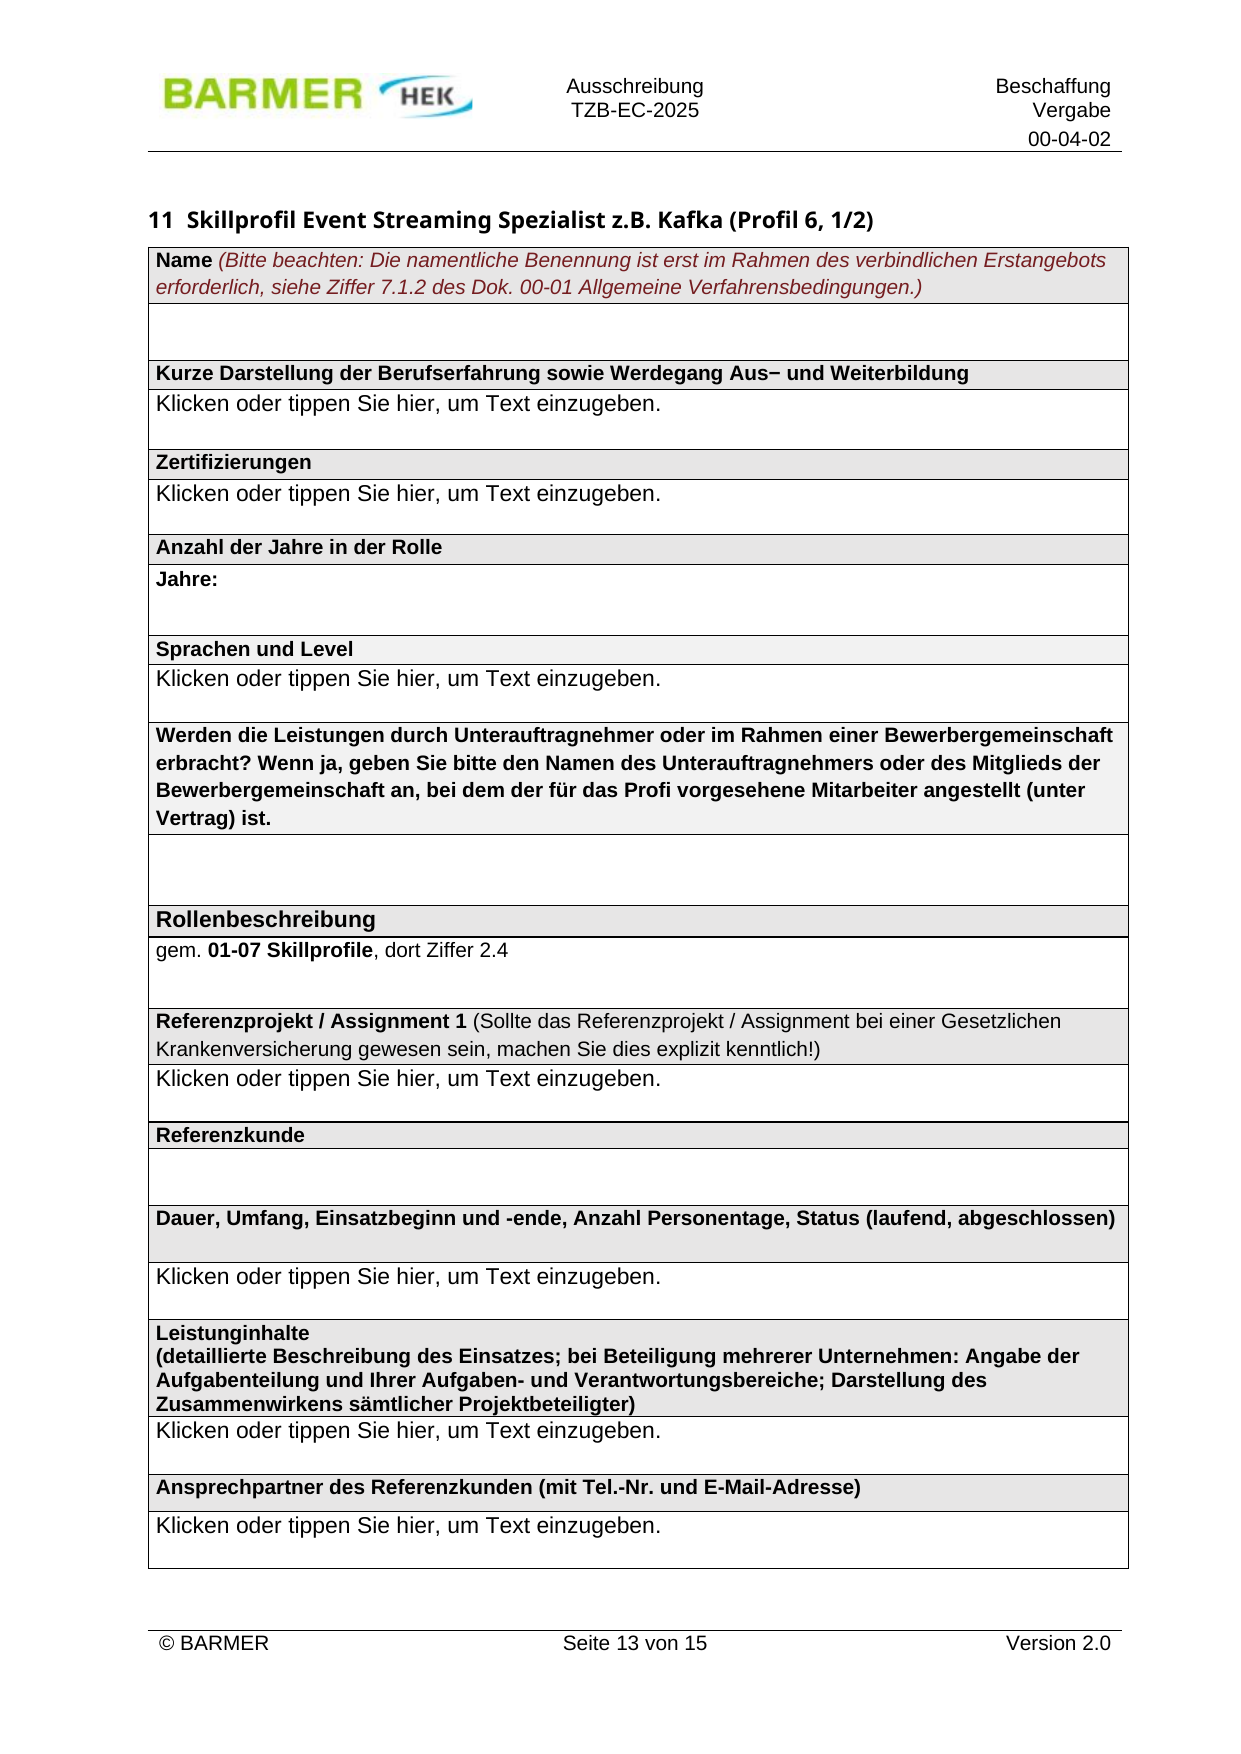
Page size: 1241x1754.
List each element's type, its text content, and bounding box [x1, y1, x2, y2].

table_cell Dauer, Umfang, Einsatzbeginn und -ende, Anzahl Personentage, Status (laufend, abgeschlossen) [149, 1206, 1128, 1262]
table_cell Anzahl der Jahre in der Rolle [149, 535, 1128, 564]
table_cell Zertifizierungen [149, 450, 1128, 479]
table_cell Sprachen und Level [149, 636, 1128, 664]
table_header Name (Bitte beachten: Die namentliche Benennung ist erst im Rahmen des verbindlichen Erstangebots erforderlich, siehe Ziffer 7.1.2 des Dok. 00-01 Allgemeine Verfahrensbedingungen.) [149, 248, 1128, 303]
table_cell [149, 835, 1128, 905]
table_cell [149, 1149, 1128, 1205]
table_cell Referenzprojekt / Assignment 1 (Sollte das Referenzprojekt / Assignment bei einer Gesetzlichen Krankenversicherung gewesen sein, machen Sie dies explizit kenntlich!) [149, 1009, 1128, 1064]
table_cell Jahre: [149, 565, 1128, 635]
table_cell Werden die Leistungen durch Unterauftragnehmer oder im Rahmen einer Bewerbergemeinschaft erbracht? Wenn ja, geben Sie bitte den Namen des Unterauftragnehmers oder des Mitglieds der Bewerbergemeinschaft an, bei dem der für das Profi vorgesehene Mitarbeiter angestellt (unter Vertrag) ist. [149, 723, 1128, 834]
table_cell Leistunginhalte (detaillierte Beschreibung des Einsatzes; bei Beteiligung mehrerer Unternehmen: Angabe der Aufgabenteilung und Ihrer Aufgaben- und Verantwortungsbereiche; Darstellung des Zusammenwirkens sämtlicher Projektbeteiligter) [149, 1320, 1128, 1416]
table_cell Ansprechpartner des Referenzkunden (mit Tel.-Nr. und E-Mail-Adresse) [149, 1475, 1128, 1511]
table_cell gem. 01-07 Skillprofile, dort Ziffer 2.4 [149, 938, 1128, 1008]
table_cell Kurze Darstellung der Berufserfahrung sowie Werdegang Aus− und Weiterbildung [149, 361, 1128, 389]
table_cell Referenzkunde [149, 1123, 1128, 1148]
subtitle Skillprofil Event Streaming Spezialist z.B. Kafka (Profil 6, 1/2) [148, 204, 1122, 236]
table_cell Rollenbeschreibung [149, 906, 1128, 936]
table_cell [149, 304, 1128, 360]
picture [158, 73, 473, 127]
